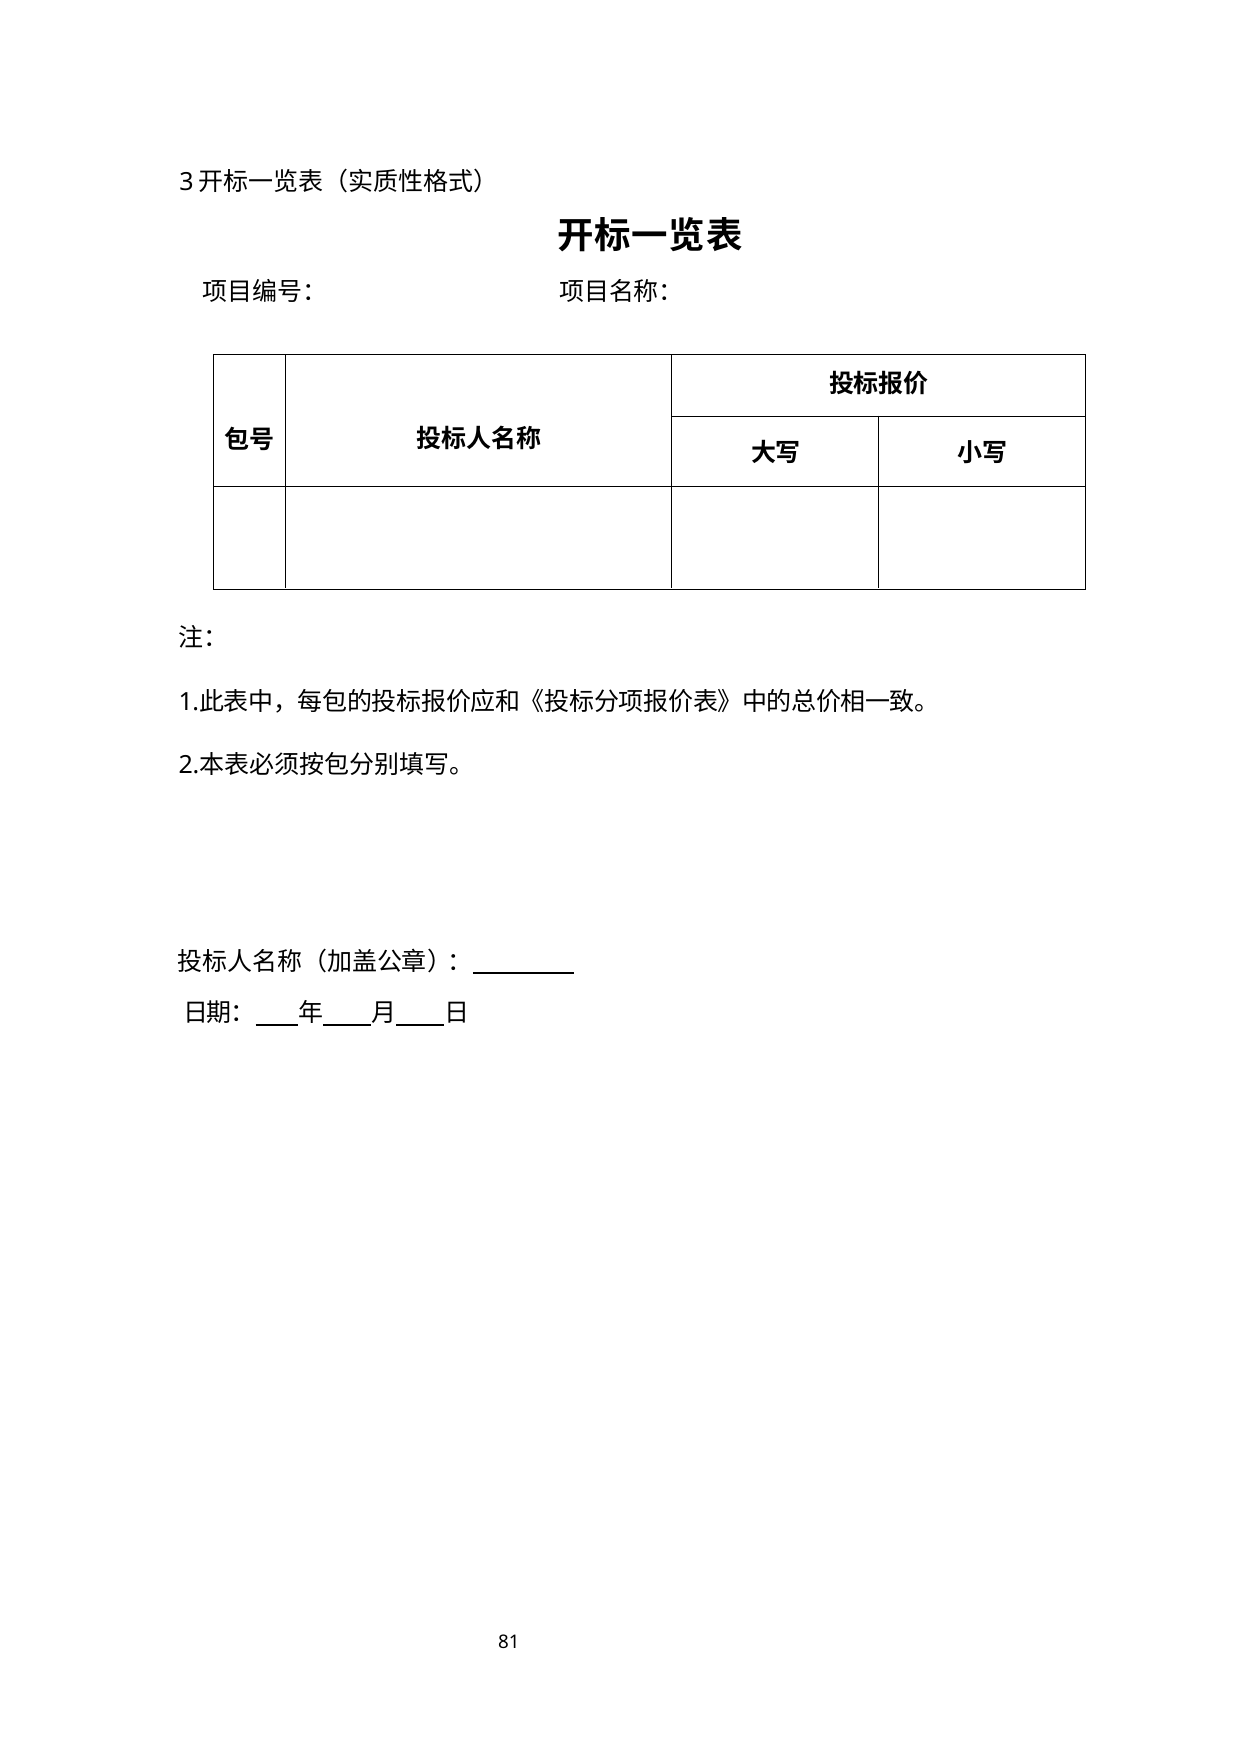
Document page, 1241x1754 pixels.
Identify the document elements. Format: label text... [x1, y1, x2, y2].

table_cell [214, 487, 285, 588]
text 开标一览表 [557, 213, 1122, 257]
table_cell [672, 487, 878, 588]
table_header 投标人名称 [286, 355, 671, 486]
text 日期： 年 月 日 [183, 998, 1122, 1028]
text 2.本表必须按包分别填写。 [178, 749, 998, 780]
text 投标人名称（加盖公章）： [178, 947, 1122, 976]
text 项目编号： 项目名称： [203, 276, 1122, 306]
table_cell 小写 [879, 417, 1085, 486]
table_cell [286, 487, 671, 588]
table_header 投标报价 [672, 355, 1085, 416]
table_header 包号 [214, 355, 285, 486]
text 1.此表中，每包的投标报价应和《投标分项报价表》中的总价相一致。 [178, 686, 998, 716]
table_cell 大写 [672, 417, 878, 486]
table_cell [879, 487, 1085, 588]
text 3开标一览表（实质性格式） [179, 167, 1122, 196]
text 注： [178, 622, 998, 653]
